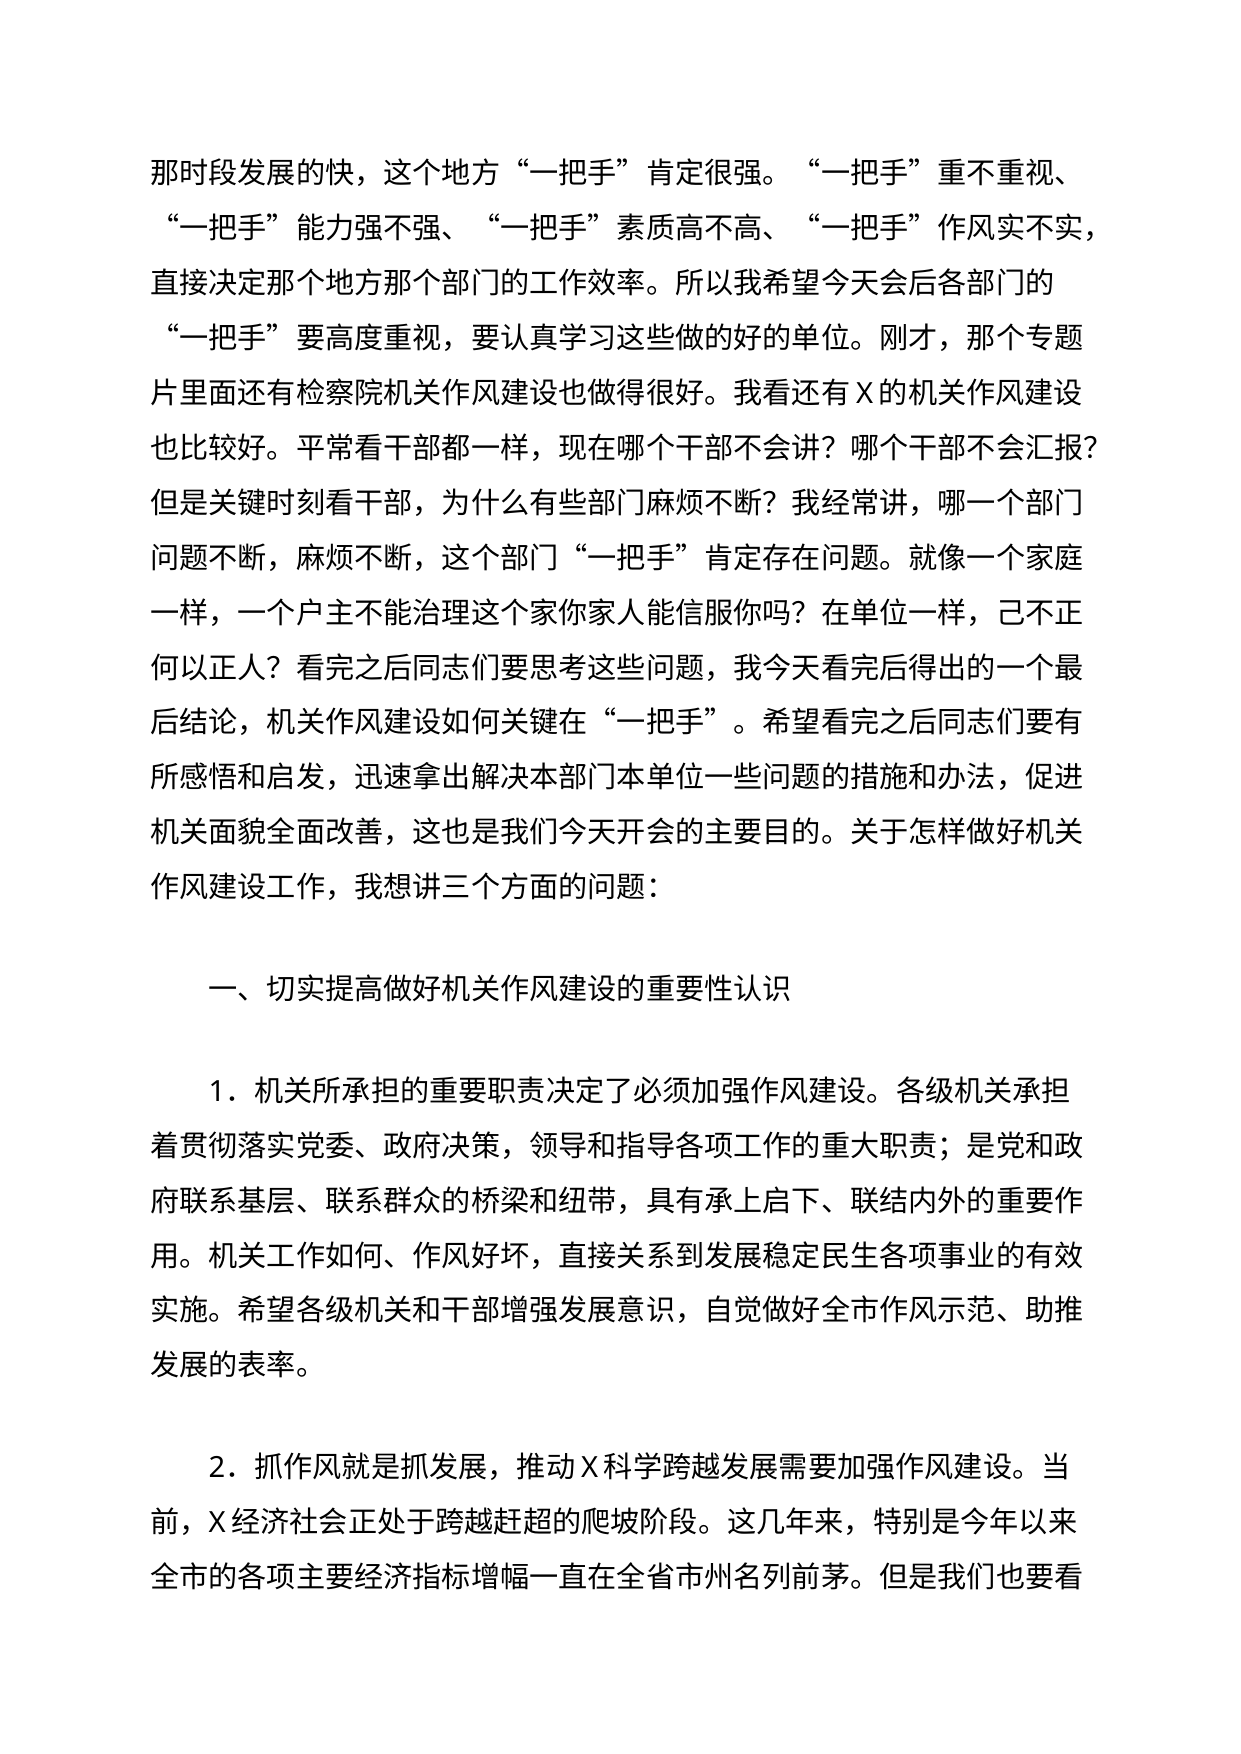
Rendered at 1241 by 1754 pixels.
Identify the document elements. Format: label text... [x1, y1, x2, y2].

text 1．机关所承担的重要职责决定了必须加强作风建设。各级机关承担着贯彻落实党委、政府决策，领导和指导各项工作的重大职责；是党和政府联系基层、联系群众的桥梁和纽带，具有承上启下、联结内外的重要作用。机关工作如何、作风好坏，直接关系到发展稳定民生各项事业的有效实施。希望各级机关和干部增强发展意识，自觉做好全市作风示范、助推发展的表率。 [150, 1067, 1090, 1384]
text 一、切实提高做好机关作风建设的重要性认识 [150, 966, 1090, 1008]
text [150, 1444, 1090, 1596]
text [150, 150, 1090, 906]
